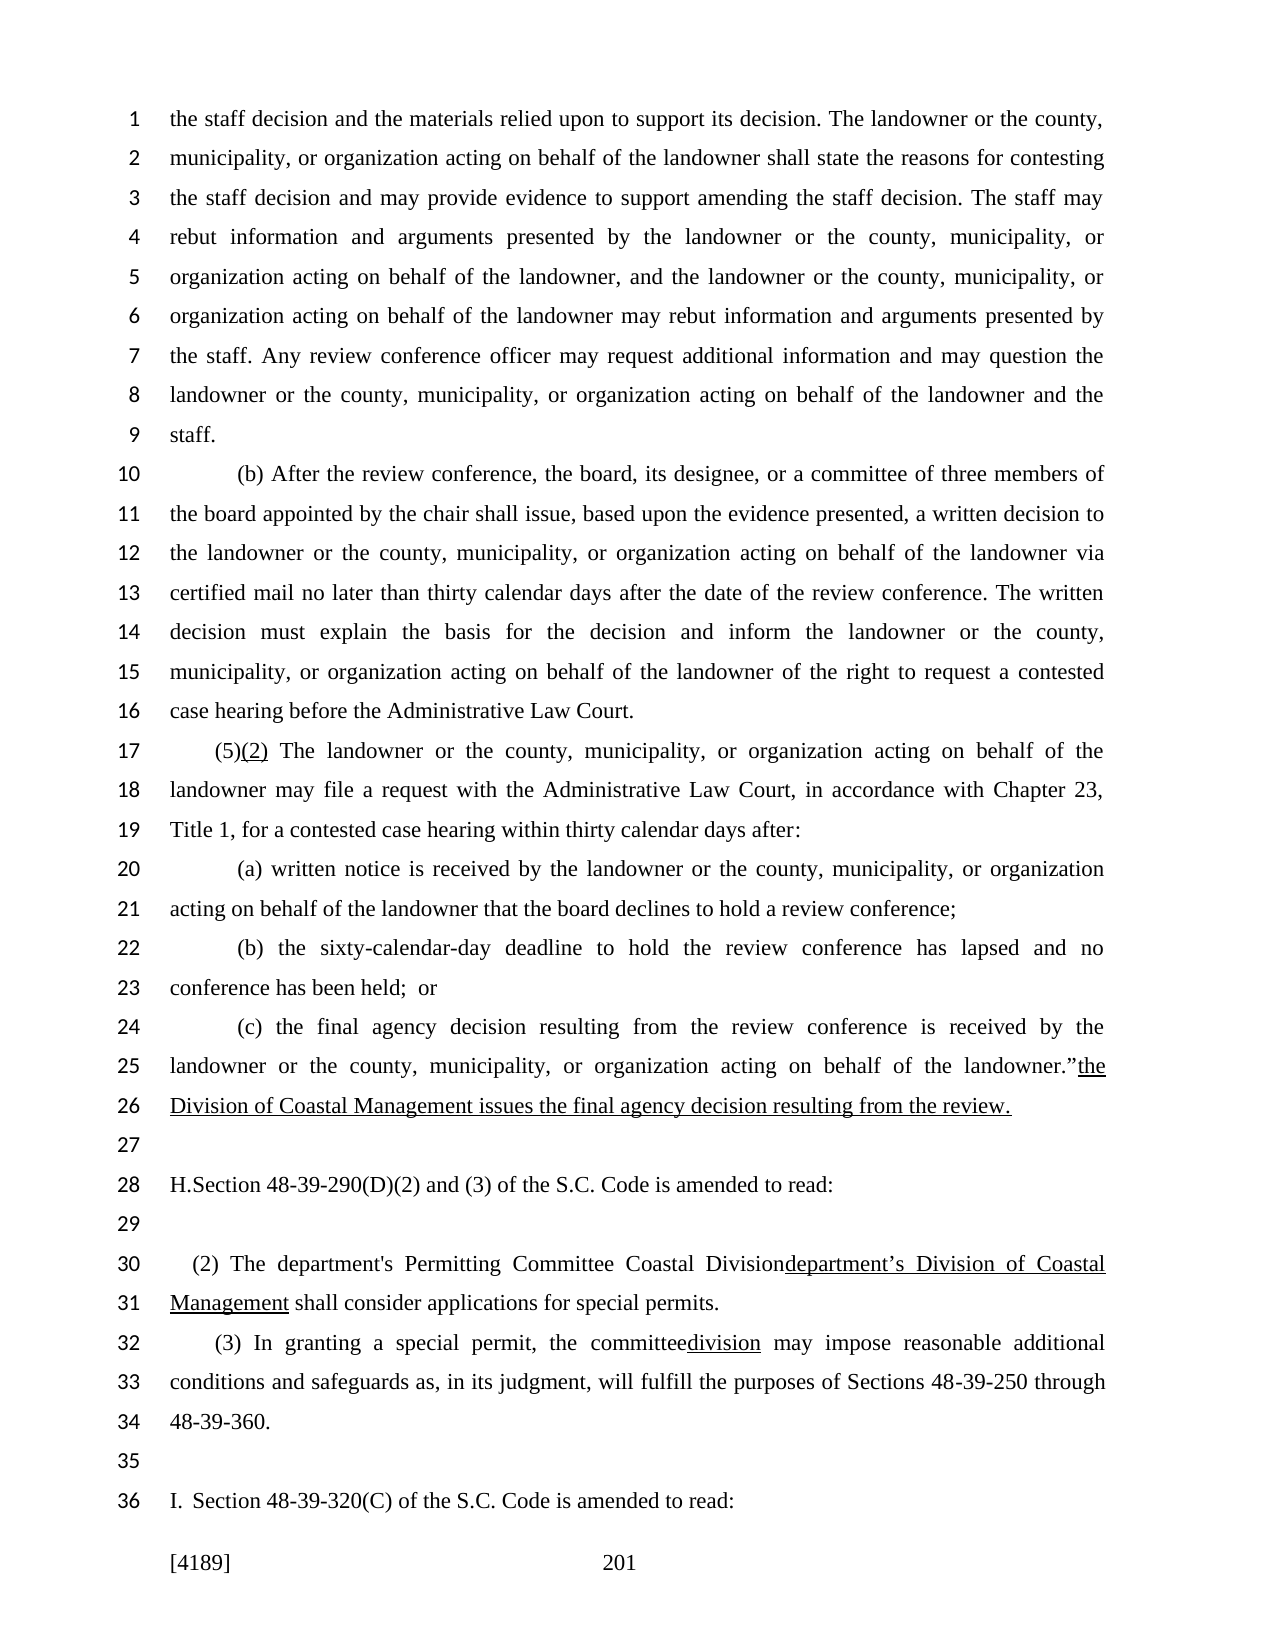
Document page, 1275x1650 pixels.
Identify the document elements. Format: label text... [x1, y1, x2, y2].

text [169, 105, 1106, 447]
text (a) written notice is received by the landowner or the county, municipality, or organization acting on behalf of the landowner that the board declines to hold a review conference; [169, 855, 1106, 921]
text I. Section 48‑39‑320(C) of the S.C. Code is amended to read: [169, 1487, 1106, 1513]
text (b) the sixty‑calendar‑day deadline to hold the review conference has lapsed and no conference has been held; or [169, 934, 1106, 1000]
text (b) After the review conference, the board, its designee, or a committee of three members of the board appointed by the chair shall issue, based upon the evidence presented, a written decision to the landowner or the county, municipality, or organization acting on behalf of the landowner via certified mail no later than thirty calendar days after the date of the review conference. The written decision must explain the basis for the decision and inform the landowner or the county, municipality, or organization acting on behalf of the landowner of the right to request a contested case hearing before the Administrative Law Court. [169, 460, 1106, 723]
text (c) the final agency decision resulting from the review conference is received by the landowner or the county, municipality, or organization acting on behalf of the landowner.”the Division of Coastal Management issues the final agency decision resulting from the review. [169, 1013, 1106, 1118]
text (3) In granting a special permit, the committeedivision may impose reasonable additional conditions and safeguards as, in its judgment, will fulfill the purposes of Sections 48‑39‑250 through 48‑39‑360. [169, 1329, 1106, 1434]
text (2) The department's Permitting Committee Coastal Divisiondepartment’s Division of Coastal Management shall consider applications for special permits. [169, 1250, 1106, 1316]
text (5)(2) The landowner or the county, municipality, or organization acting on behalf of the landowner may file a request with the Administrative Law Court, in accordance with Chapter 23, Title 1, for a contested case hearing within thirty calendar days after: [169, 737, 1106, 842]
text H. Section 48‑39‑290(D)(2) and (3) of the S.C. Code is amended to read: [169, 1171, 1106, 1197]
